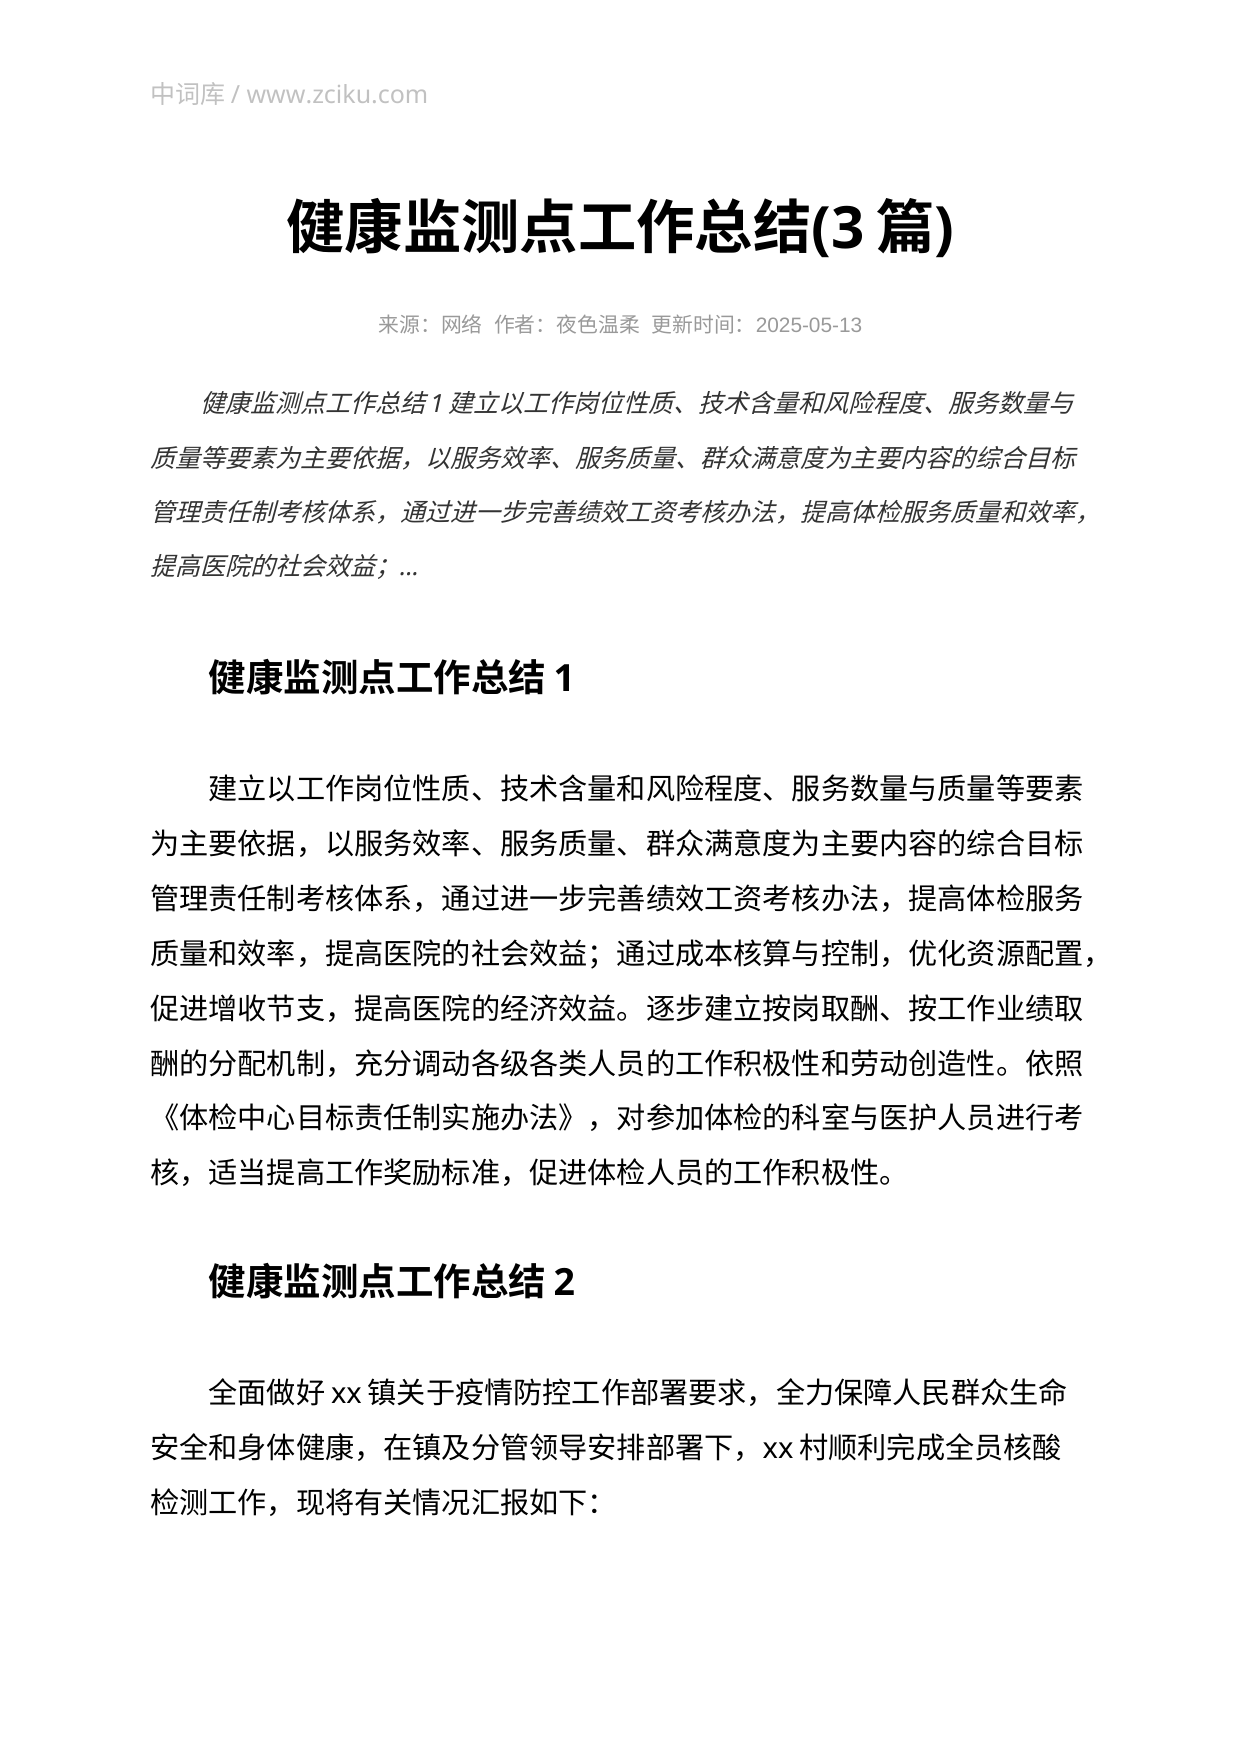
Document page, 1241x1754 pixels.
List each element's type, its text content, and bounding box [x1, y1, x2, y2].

text 健康监测点工作总结1建立以工作岗位性质、技术含量和风险程度、服务数量与质量等要素为主要依据，以服务效率、服务质量、群众满意度为主要内容的综合目标管理责任制考核体系，通过进一步完善绩效工资考核办法，提高体检服务质量和效率，提高医院的社会效益；... [150, 384, 1090, 583]
text 健康监测点工作总结1 [150, 648, 1090, 703]
text 全面做好xx镇关于疫情防控工作部署要求，全力保障人民群众生命安全和身体健康，在镇及分管领导安排部署下，xx村顺利完成全员核酸检测工作，现将有关情况汇报如下： [150, 1369, 1090, 1522]
text 建立以工作岗位性质、技术含量和风险程度、服务数量与质量等要素为主要依据，以服务效率、服务质量、群众满意度为主要内容的综合目标管理责任制考核体系，通过进一步完善绩效工资考核办法，提高体检服务质量和效率，提高医院的社会效益；通过成本核算与控制，优化资源配置，促进增收节支，提高医院的经济效益。逐步建立按岗取酬、按工作业绩取酬的分配机制，充分调动各级各类人员的工作积极性和劳动创造性。依照《体检中心目标责任制实施办法》，对参加体检的科室与医护人员进行考核，适当提高工作奖励标准，促进体检人员的工作积极性。 [150, 766, 1090, 1192]
text 健康监测点工作总结2 [150, 1252, 1090, 1306]
text 来源：网络 作者：夜色温柔 更新时间：2025-05-13 [150, 313, 1090, 337]
subtitle 健康监测点工作总结(3篇) [150, 181, 1090, 266]
